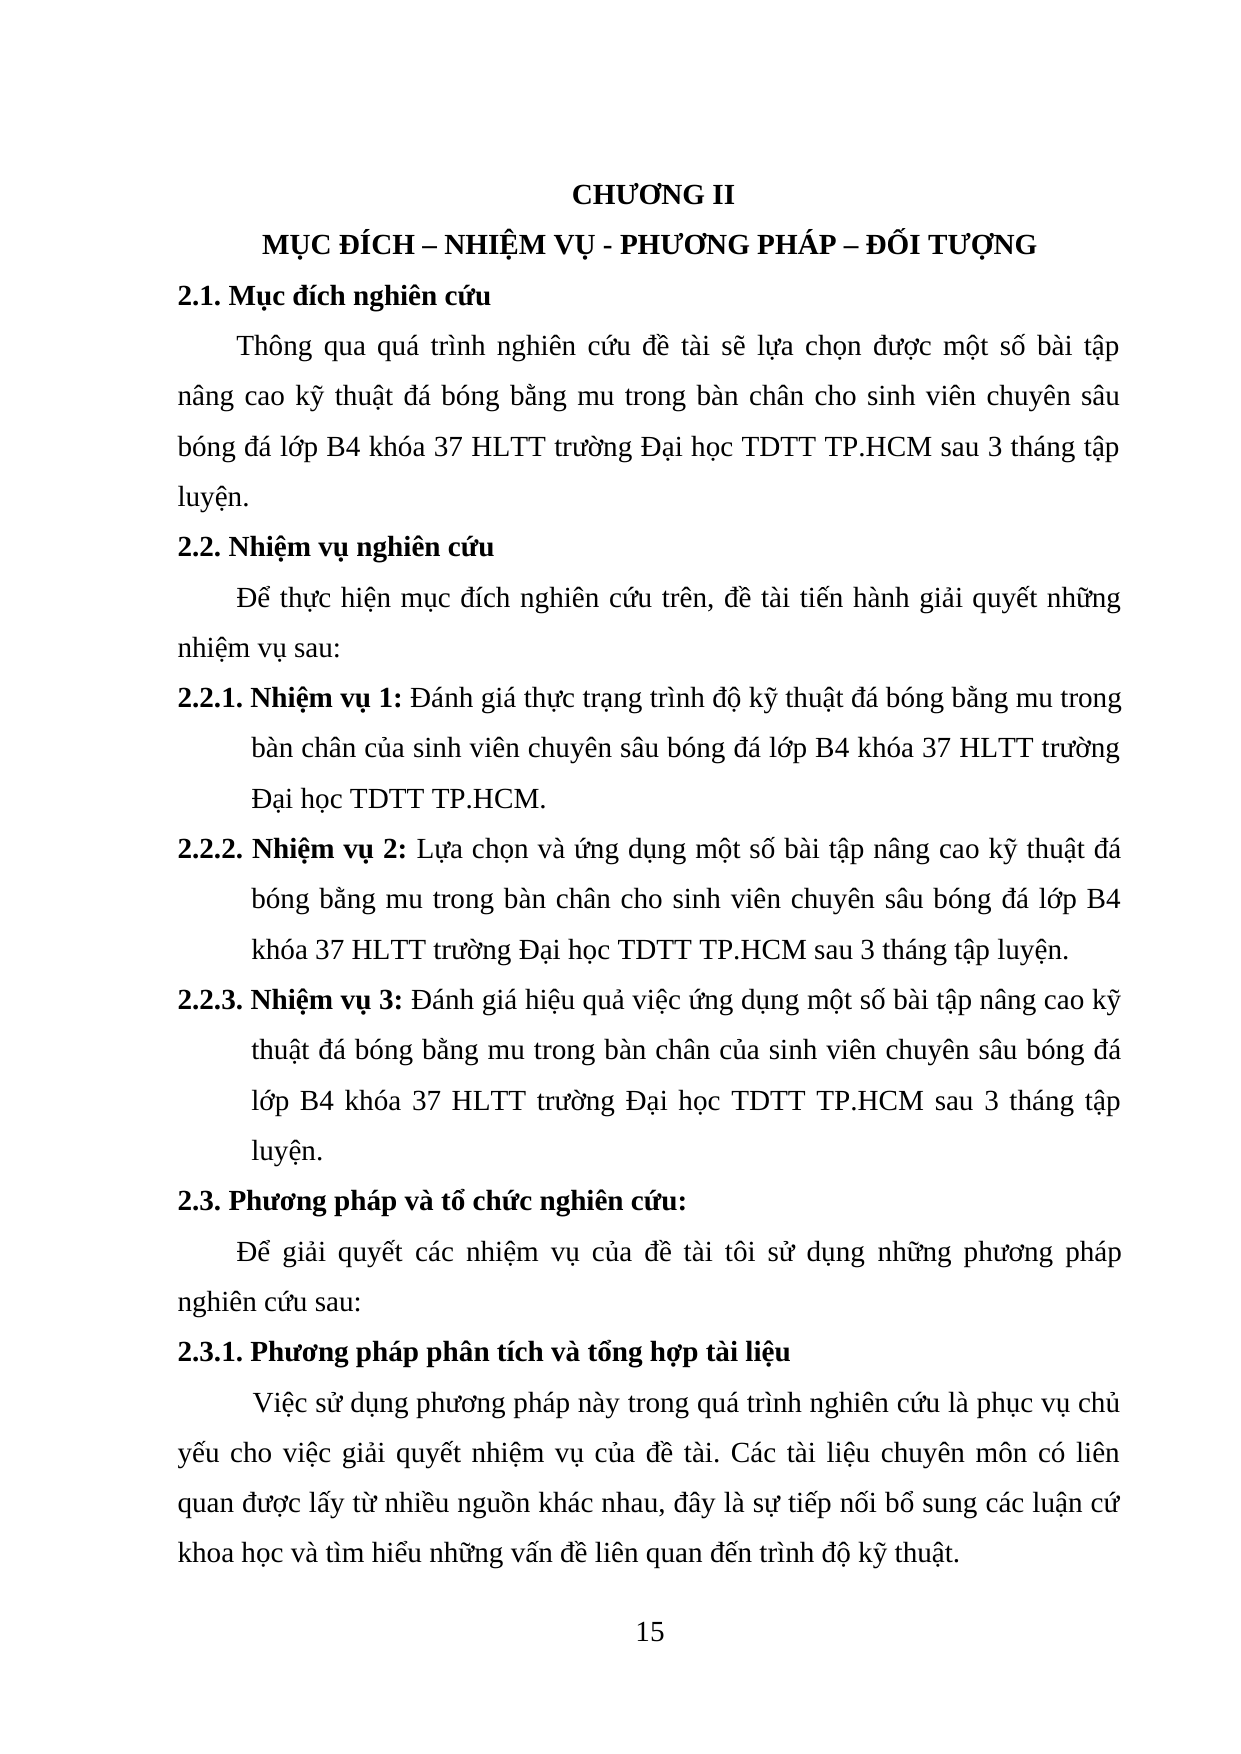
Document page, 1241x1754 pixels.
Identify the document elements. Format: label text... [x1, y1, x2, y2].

list Để thực hiện mục đích nghiên cứu trên, đề tài tiến hành giải quyết những nhiệm vụ sau: [177, 580, 1122, 663]
list Thông qua quá trình nghiên cứu đề tài sẽ lựa chọn được một số bài tập nâng cao kỹ thuật đá bóng bằng mu trong bàn chân cho sinh viên chuyên sâu bóng đá lớp B4 khóa 37 HLTT trường Đại học TDTT TP.HCM sau 3 tháng tập luyện. [177, 328, 1122, 513]
subtitle CHƯƠNG II MỤC ĐÍCH – NHIỆM VỤ - PHƯƠNG PHÁP – ĐỐI TƯỢNG [177, 177, 1122, 261]
subtitle 2.3. Phương pháp và tổ chức nghiên cứu: [177, 1183, 1122, 1217]
list 2.2.2. Nhiệm vụ 2: Lựa chọn và ứng dụng một số bài tập nâng cao kỹ thuật đá bóng bằng mu trong bàn chân cho sinh viên chuyên sâu bóng đá lớp B4 khóa 37 HLTT trường Đại học TDTT TP.HCM sau 3 tháng tập luyện. [177, 831, 1122, 965]
subtitle 2.3.1. Phương pháp phân tích và tổng hợp tài liệu [177, 1334, 1122, 1368]
list 2.2.3. Nhiệm vụ 3: Đánh giá hiệu quả việc ứng dụng một số bài tập nâng cao kỹ thuật đá bóng bằng mu trong bàn chân của sinh viên chuyên sâu bóng đá lớp B4 khóa 37 HLTT trường Đại học TDTT TP.HCM sau 3 tháng tập luyện. [177, 982, 1122, 1167]
subtitle 2.2. Nhiệm vụ nghiên cứu [177, 529, 1122, 563]
subtitle 2.1. Mục đích nghiên cứu [177, 278, 1122, 311]
text Việc sử dụng phương pháp này trong quá trình nghiên cứu là phục vụ chủ yếu cho việc giải quyết nhiệm vụ của đề tài. Các tài liệu chuyên môn có liên quan được lấy từ nhiều nguồn khác nhau, đây là sự tiếp nối bổ sung các luận cứ khoa học và tìm hiểu những vấn đề liên quan đến trình độ kỹ thuật. [177, 1385, 1122, 1569]
list 2.2.1. Nhiệm vụ 1: Đánh giá thực trạng trình độ kỹ thuật đá bóng bằng mu trong bàn chân của sinh viên chuyên sâu bóng đá lớp B4 khóa 37 HLTT trường Đại học TDTT TP.HCM. [177, 680, 1122, 814]
text Để giải quyết các nhiệm vụ của đề tài tôi sử dụng những phương pháp nghiên cứu sau: [177, 1234, 1122, 1318]
